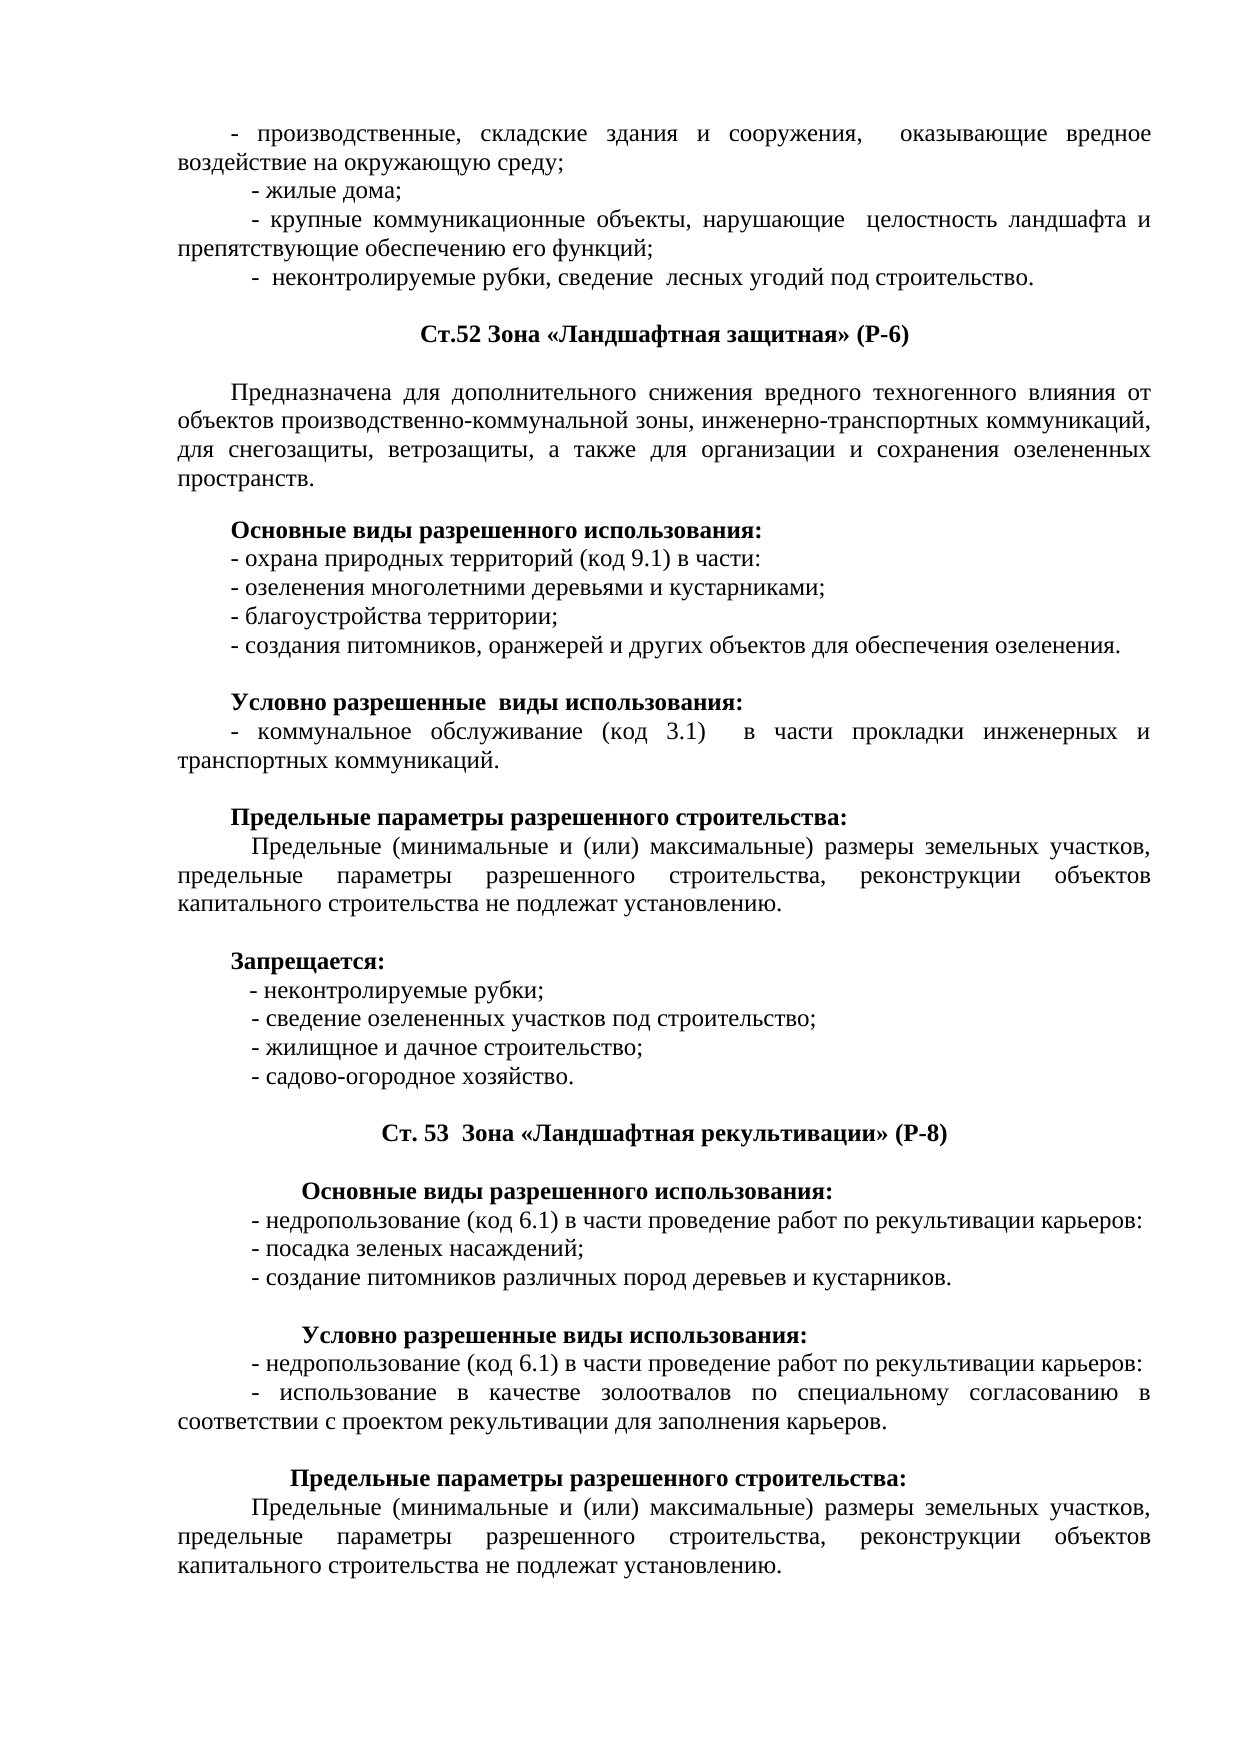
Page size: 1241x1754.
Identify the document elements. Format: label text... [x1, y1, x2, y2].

text Предельные параметры разрешенного строительства: [252, 1463, 1152, 1492]
text - посадка зеленых насаждений; [177, 1233, 1152, 1262]
text Ст.52 Зона «Ландшафтная защитная» (Р-6) [177, 319, 1152, 348]
text Условно разрешенные виды использования: [177, 687, 1152, 716]
text - озеленения многолетними деревьями и кустарниками; [177, 572, 1152, 601]
text - сведение озелененных участков под строительство; [177, 1003, 1152, 1032]
text - создания питомников, оранжерей и других объектов для обеспечения озеленения. [177, 630, 1152, 658]
text - жилищное и дачное строительство; [177, 1032, 1152, 1061]
text - недропользование (код 6.1) в части проведение работ по рекультивации карьеров: [177, 1348, 1152, 1377]
text - неконтролируемые рубки; [177, 975, 1152, 1003]
text Предназначена для дополнительного снижения вредного техногенного влияния от объектов производственно-коммунальной зоны, инженерно-транспортных коммуникаций, для снегозащиты, ветрозащиты, а также для организации и сохранения озелененных пространств. [177, 377, 1152, 492]
text Запрещается: [177, 946, 1152, 975]
text - коммунальное обслуживание (код 3.1) в части прокладки инженерных и транспортных коммуникаций. [177, 716, 1152, 773]
text Основные виды разрешенного использования: [177, 1176, 1152, 1205]
text - использование в качестве золоотвалов по специальному согласованию в соответствии с проектом рекультивации для заполнения карьеров. [177, 1377, 1152, 1435]
text Основные виды разрешенного использования: [177, 515, 1152, 543]
text - неконтролируемые рубки, сведение лесных угодий под строительство. [177, 262, 1152, 291]
text - создание питомников различных пород деревьев и кустарников. [177, 1262, 1152, 1291]
text - производственные, складские здания и сооружения, оказывающие вредное воздействие на окружающую среду; [177, 118, 1152, 176]
text - недропользование (код 6.1) в части проведение работ по рекультивации карьеров: [177, 1205, 1152, 1233]
text Предельные (минимальные и (или) максимальные) размеры земельных участков, предельные параметры разрешенного строительства, реконструкции объектов капитального строительства не подлежат установлению. [177, 831, 1152, 917]
text - благоустройства территории; [177, 601, 1152, 630]
text Предельные (минимальные и (или) максимальные) размеры земельных участков, предельные параметры разрешенного строительства, реконструкции объектов капитального строительства не подлежат установлению. [177, 1492, 1152, 1578]
text Ст. 53 Зона «Ландшафтная рекультивации» (Р-8) [177, 1118, 1152, 1147]
text Условно разрешенные виды использования: [177, 1320, 1152, 1348]
text - садово-огородное хозяйство. [177, 1061, 1152, 1090]
text - охрана природных территорий (код 9.1) в части: [177, 543, 1152, 572]
text - крупные коммуникационные объекты, нарушающие целостность ландшафта и препятствующие обеспечению его функций; [177, 204, 1152, 262]
text - жилые дома; [177, 176, 1152, 204]
text Предельные параметры разрешенного строительства: [177, 802, 1152, 831]
